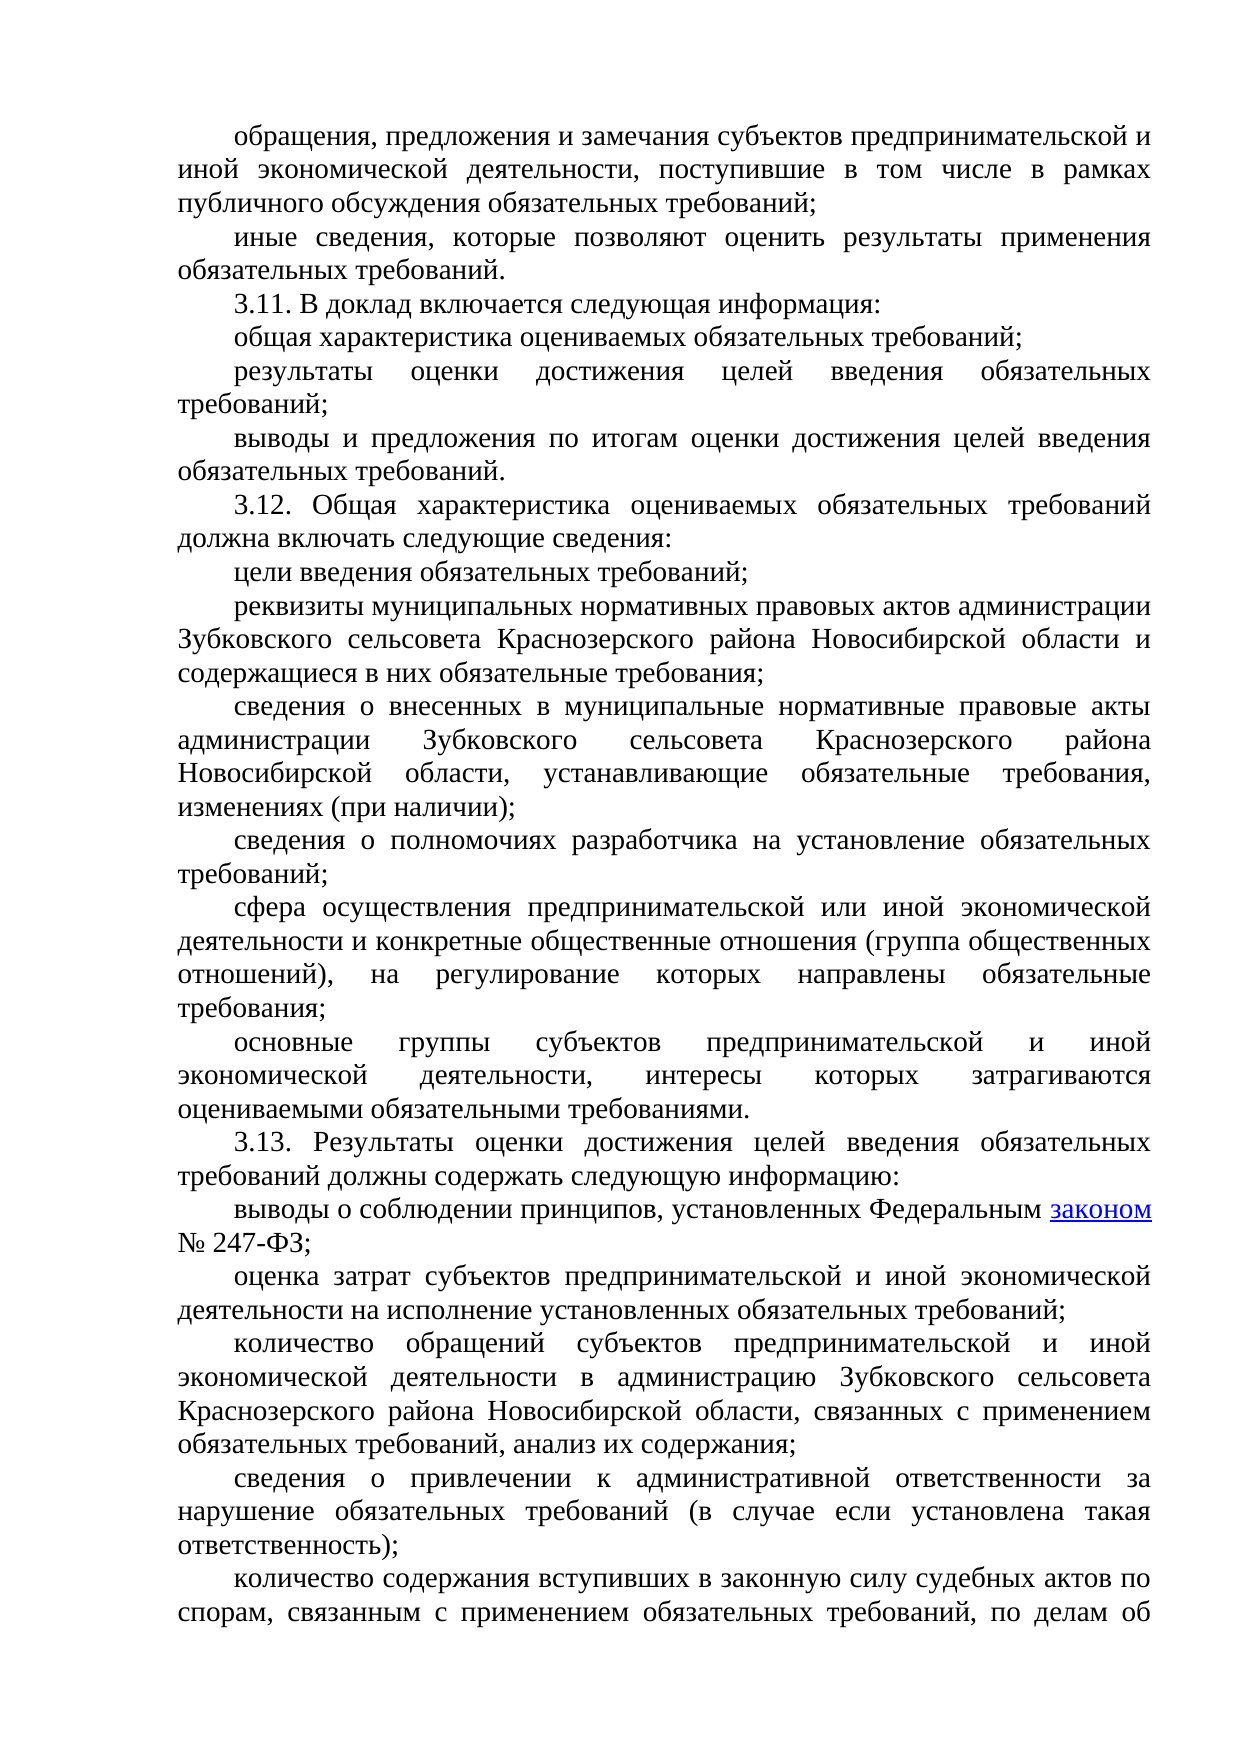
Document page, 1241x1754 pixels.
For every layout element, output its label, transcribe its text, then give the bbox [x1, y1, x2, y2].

text оценка затрат субъектов предпринимательской и иной экономической деятельности на исполнение установленных обязательных требований; [177, 1258, 1152, 1326]
text результаты оценки достижения целей введения обязательных требований; [177, 353, 1152, 420]
text количество обращений субъектов предпринимательской и иной экономической деятельности в администрацию Зубковского сельсовета Краснозерского района Новосибирской области, связанных с применением обязательных требований, анализ их содержания; [177, 1326, 1152, 1460]
text реквизиты муниципальных нормативных правовых актов администрации Зубковского сельсовета Краснозерского района Новосибирской области и содержащиеся в них обязательные требования; [177, 588, 1152, 688]
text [177, 1560, 1152, 1627]
text выводы о соблюдении принципов, установленных Федеральным законом № 247-ФЗ; [177, 1191, 1152, 1258]
text общая характеристика оцениваемых обязательных требований; [177, 319, 1152, 353]
text иные сведения, которые позволяют оценить результаты применения обязательных требований. [177, 219, 1152, 286]
text сфера осуществления предпринимательской или иной экономической деятельности и конкретные общественные отношения (группа общественных отношений), на регулирование которых направлены обязательные требования; [177, 889, 1152, 1024]
text 3.13. Результаты оценки достижения целей введения обязательных требований должны содержать следующую информацию: [177, 1124, 1152, 1191]
text выводы и предложения по итогам оценки достижения целей введения обязательных требований. [177, 420, 1152, 487]
text цели введения обязательных требований; [177, 554, 1152, 588]
text обращения, предложения и замечания субъектов предпринимательской и иной экономической деятельности, поступившие в том числе в рамках публичного обсуждения обязательных требований; [177, 118, 1152, 219]
text 3.12. Общая характеристика оцениваемых обязательных требований должна включать следующие сведения: [177, 487, 1152, 554]
text 3.11. В доклад включается следующая информация: [177, 286, 1152, 319]
text сведения о внесенных в муниципальные нормативные правовые акты администрации Зубковского сельсовета Краснозерского района Новосибирской области, устанавливающие обязательные требования, изменениях (при наличии); [177, 688, 1152, 822]
text основные группы субъектов предпринимательской и иной экономической деятельности, интересы которых затрагиваются оцениваемыми обязательными требованиями. [177, 1024, 1152, 1124]
text сведения о привлечении к административной ответственности за нарушение обязательных требований (в случае если установлена такая ответственность); [177, 1460, 1152, 1560]
text сведения о полномочиях разработчика на установление обязательных требований; [177, 822, 1152, 889]
